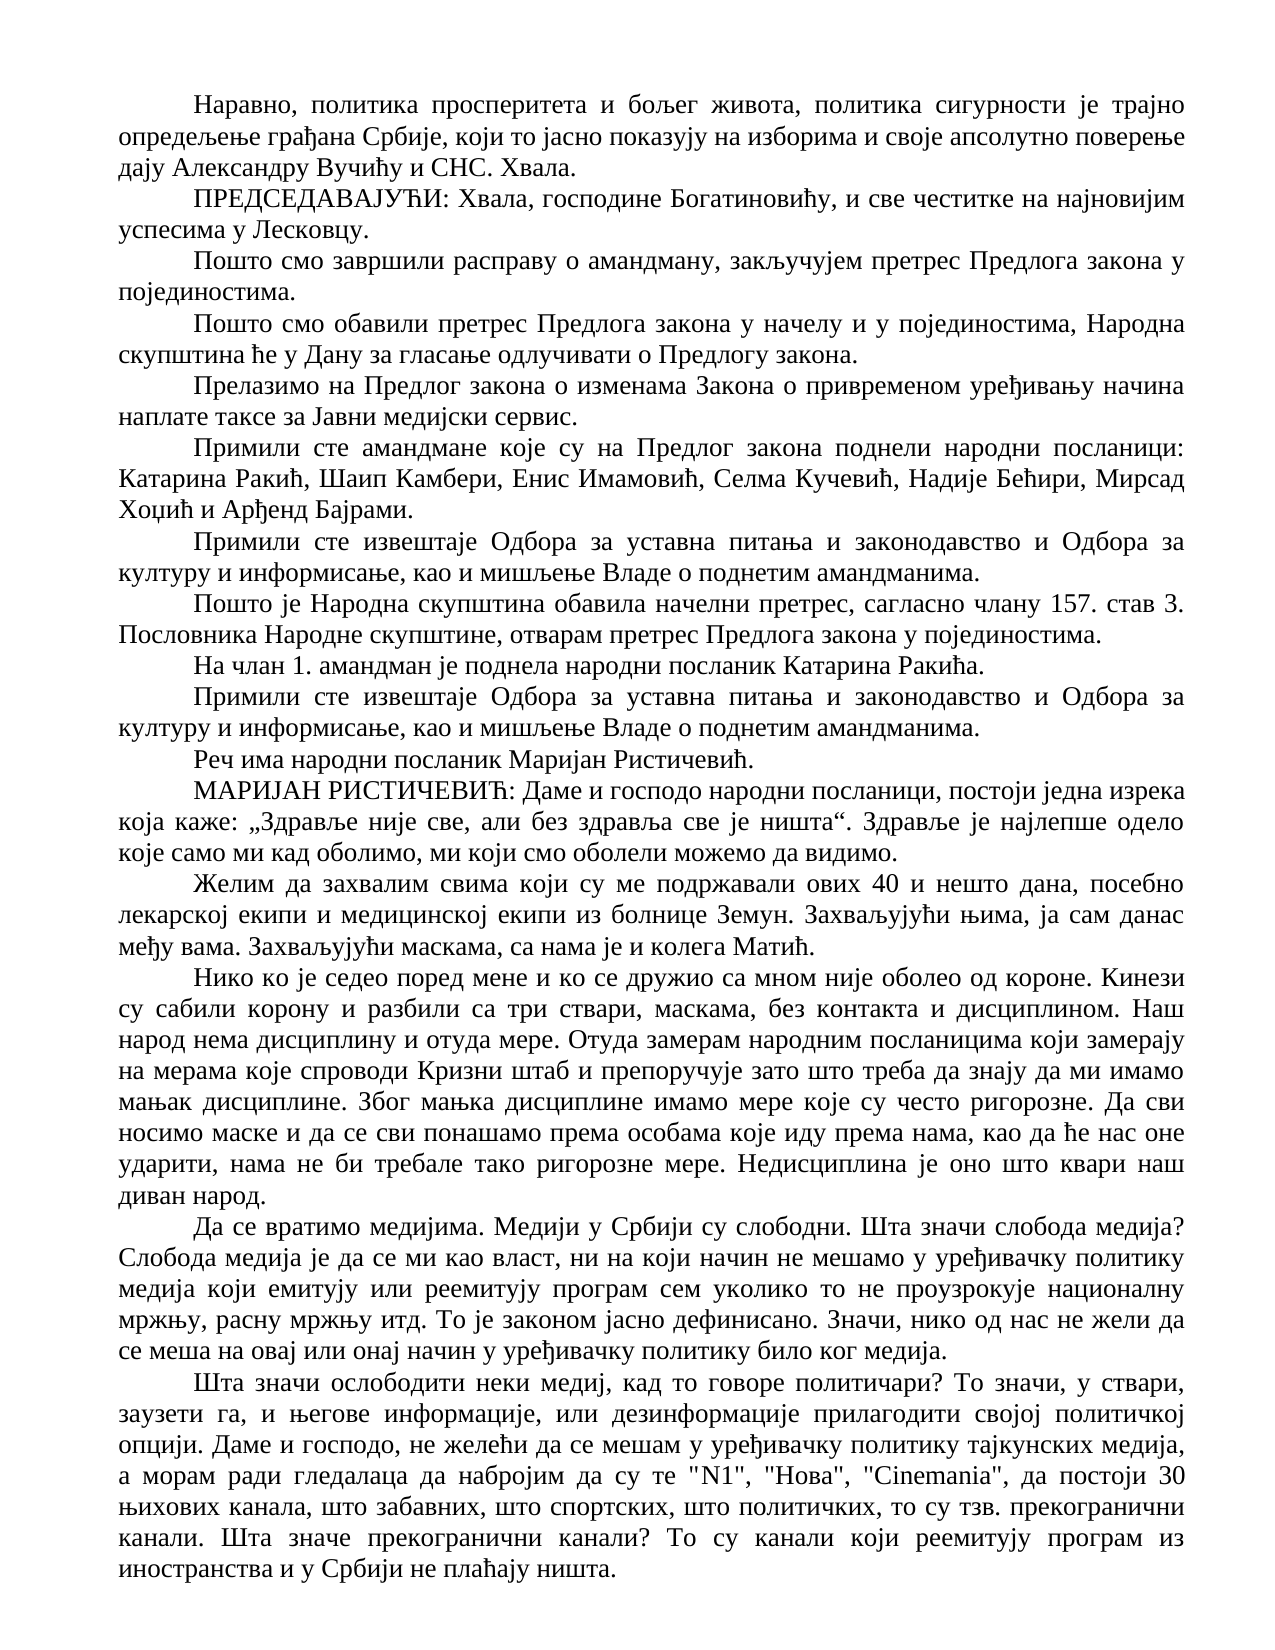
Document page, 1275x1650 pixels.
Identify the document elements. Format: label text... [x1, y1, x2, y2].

text Реч има народни посланик Маријан Ристичевић. [118, 743, 1186, 774]
text ПРЕДСЕДАВАЈУЋИ: Хвала, господине Богатиновићу, и све честитке на најновијим успесима у Лесковцу. [118, 182, 1186, 244]
text Пошто смо завршили расправу о амандману, закључујем претрес Предлога закона у појединостима. [118, 244, 1186, 307]
text Пошто је Народна скупштина обавила начелни претрес, сагласно члану 157. став 3. Пословника Народне скупштине, отварам претрес Предлога закона у појединостима. [118, 587, 1186, 649]
text Пошто смо обавили претрес Предлога закона у начелу и у појединостима, Народна скупштина ће у Дану за гласање одлучивати о Предлогу закона. [118, 307, 1186, 369]
text Примили сте амандмане које су на Предлог закона поднели народни посланици: Катарина Ракић, Шаип Камбери, Енис Имамовић, Селма Кучевић, Надије Бећири, Мирсад Хоџић и Арђенд Бајрами. [118, 431, 1186, 525]
text Шта значи ослободити неки медиј, кад то говоре политичари? То значи, у ствари, заузети га, и његове информације, или дезинформације прилагодити својој политичкој опцији. Даме и господо, не желећи да се мешам у уређивачку политику тајкунских медија, а морам ради гледалаца да набројим да су те "N1", "Нова", "Cinemania", да постоји 30 њихових канала, што забавних, што спортских, што политичких, то су тзв. прекогранични канали. Шта значе прекогранични канали? То су канали који реемитују програм из иностранства и у Србији не плаћају ништа. [118, 1366, 1186, 1584]
text Желим да захвалим свима који су ме подржавали ових 40 и нешто дана, посебно лекарској екипи и медицинској екипи из болнице Земун. Захваљујући њима, ја сам данас међу вама. Захваљујући маскама, са нама је и колега Матић. [118, 867, 1186, 961]
text Прелазимо на Предлог закона о изменама Закона о привременом уређивању начина наплате таксе за Јавни медијски сервис. [118, 369, 1186, 431]
text Да се вратимо медијима. Медији у Србији су слободни. Шта значи слобода медија? Слобода медија је да се ми као власт, ни на који начин не мешамо у уређивачку политику медија који емитују или реемитују програм сем уколико то не проузрокује националну мржњу, расну мржњу итд. То је законом јасно дефинисано. Значи, нико од нас не жели да се меша на овај или онај начин у уређивачку политику било ког медија. [118, 1210, 1186, 1366]
text Наравно, политика просперитета и бољег живота, политика сигурности је трајно опредељење грађана Србије, који то јасно показују на изборима и своје апсолутно поверење дају Александру Вучићу и СНС. Хвала. [118, 89, 1186, 182]
text Примили сте извештаје Одбора за уставна питања и законодавство и Одбора за културу и информисање, као и мишљење Владе о поднетим амандманима. [118, 680, 1186, 743]
text Примили сте извештаје Одбора за уставна питања и законодавство и Одбора за културу и информисање, као и мишљење Владе о поднетим амандманима. [118, 525, 1186, 587]
text МАРИЈАН РИСТИЧЕВИЋ: Даме и господо народни посланици, постоји једна изрека која каже: „Здравље није све, али без здравља све је ништа“. Здравље је најлепше одело које само ми кад оболимо, ми који смо оболели можемо да видимо. [118, 774, 1186, 867]
text На члан 1. амандман је поднела народни посланик Катарина Ракића. [118, 649, 1186, 680]
text Нико ко је седео поред мене и ко се дружио са мном није оболео од короне. Кинези су сабили корону и разбили са три ствари, маскама, без контакта и дисциплином. Наш народ нема дисциплину и отуда мере. Отуда замерам народним посланицима који замерају на мерама које спроводи Кризни штаб и препоручује зато што треба да знају да ми имамо мањак дисциплине. Због мањка дисциплине имамо мере које су често ригорозне. Да сви носимо маске и да се сви понашамо према особама које иду према нама, као да ће нас оне ударити, нама не би требале тако ригорозне мере. Недисциплина је оно што квари наш диван народ. [118, 961, 1186, 1210]
